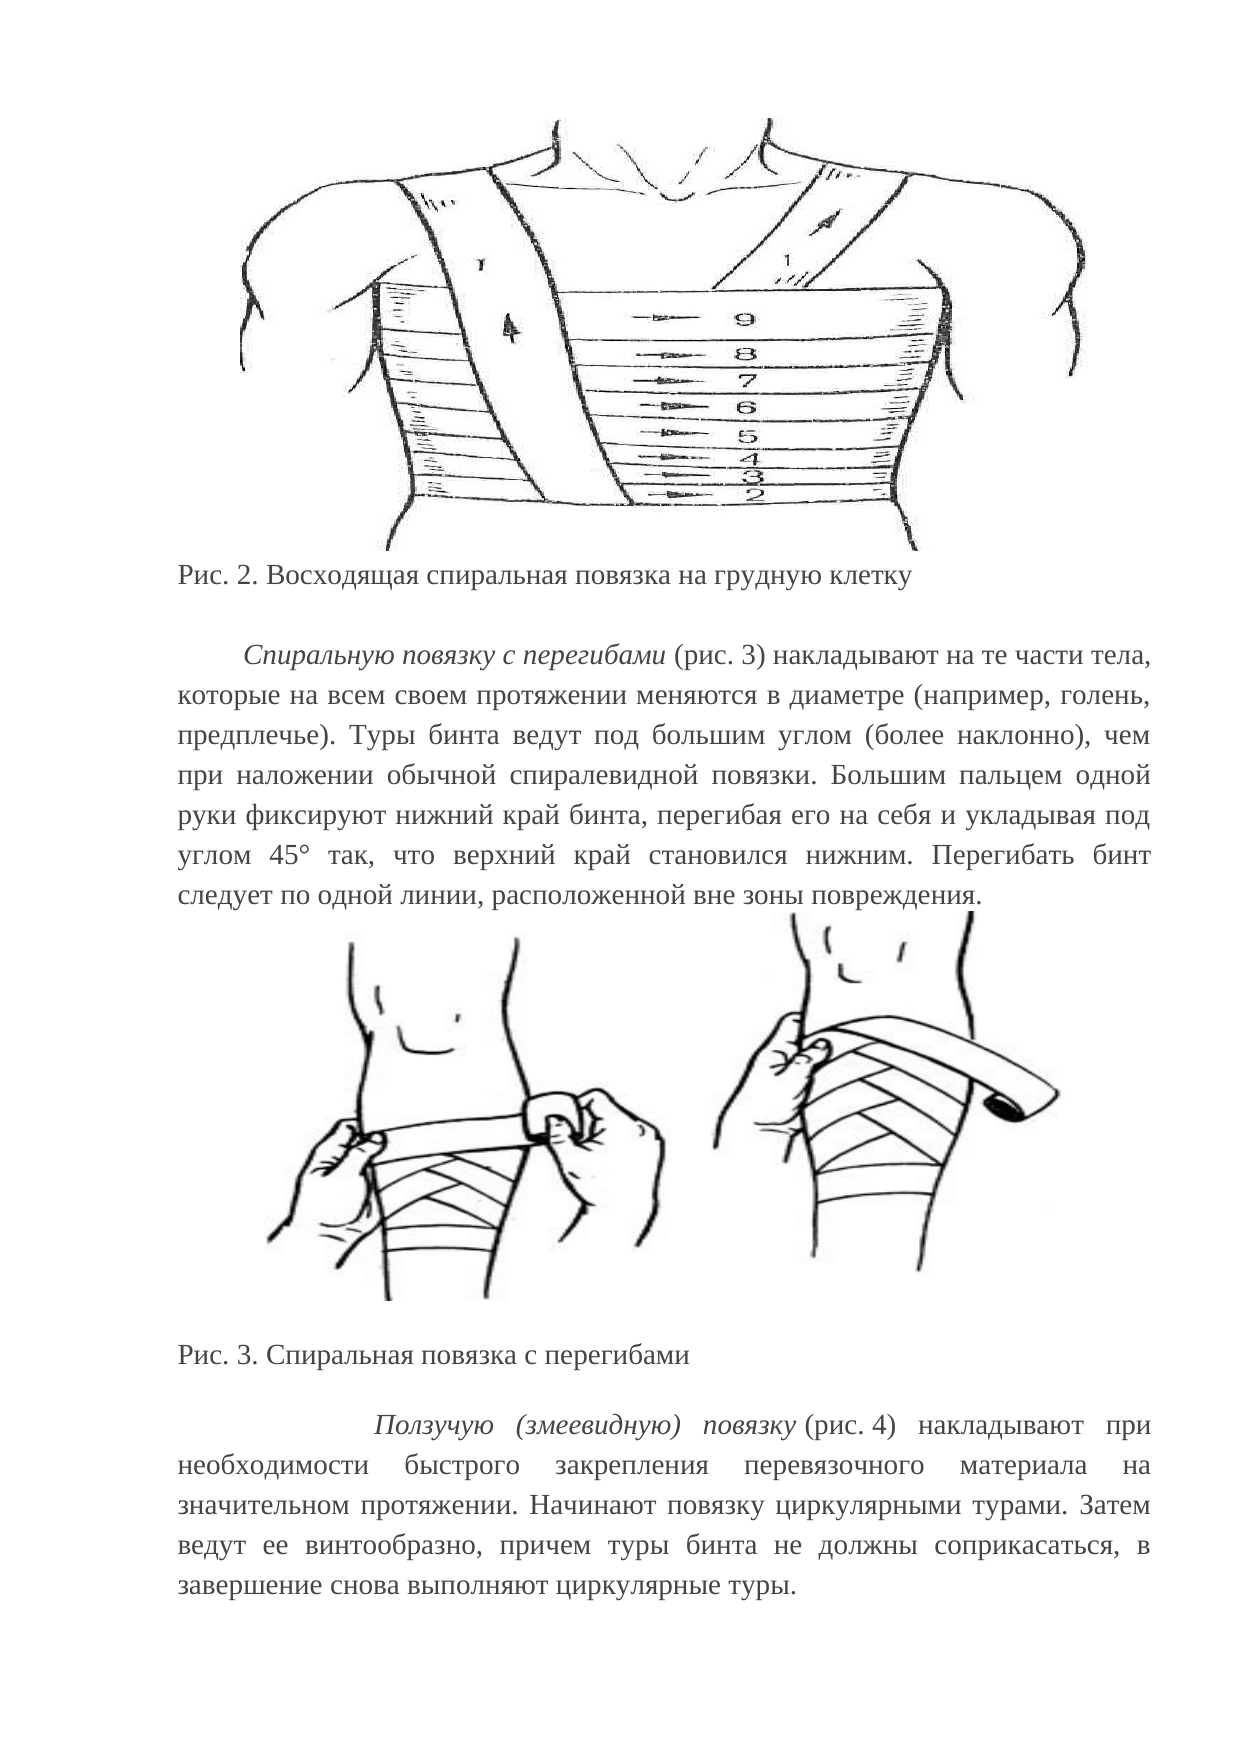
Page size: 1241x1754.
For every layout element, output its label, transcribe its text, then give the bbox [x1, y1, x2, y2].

text Спиральную повязку с перегибами (рис. 3) накладывают на те части тела, которые на всем своем протяжении меняются в диаметре (например, голень, предплечье). Туры бинта ведут под большим углом (более наклонно), чем при наложении обычной спиралевидной повязки. Большим пальцем одной руки фиксируют нижний край бинта, перегибая его на себя и укладывая под углом 45° так, что верхний край становился нижним. Перегибать бинт следует по одной линии, расположенной вне зоны повреждения. [177, 631, 1152, 911]
text Рис. 2. Восходящая спиральная повязка на грудную клетку [177, 551, 1152, 591]
text Рис. 3. Спиральная повязка с перегибами [177, 1330, 1152, 1370]
picture [240, 118, 1089, 551]
text Ползучую (змеевидную) повязку (рис. 4) накладывают при необходимости быстрого закрепления перевязочного материала на значительном протяжении. Начинают повязку циркулярными турами. Затем ведут ее винтообразно, причем туры бинта не должны соприкасаться, в завершение снова выполняют циркулярные туры. [177, 1400, 1152, 1600]
picture [263, 911, 1066, 1301]
